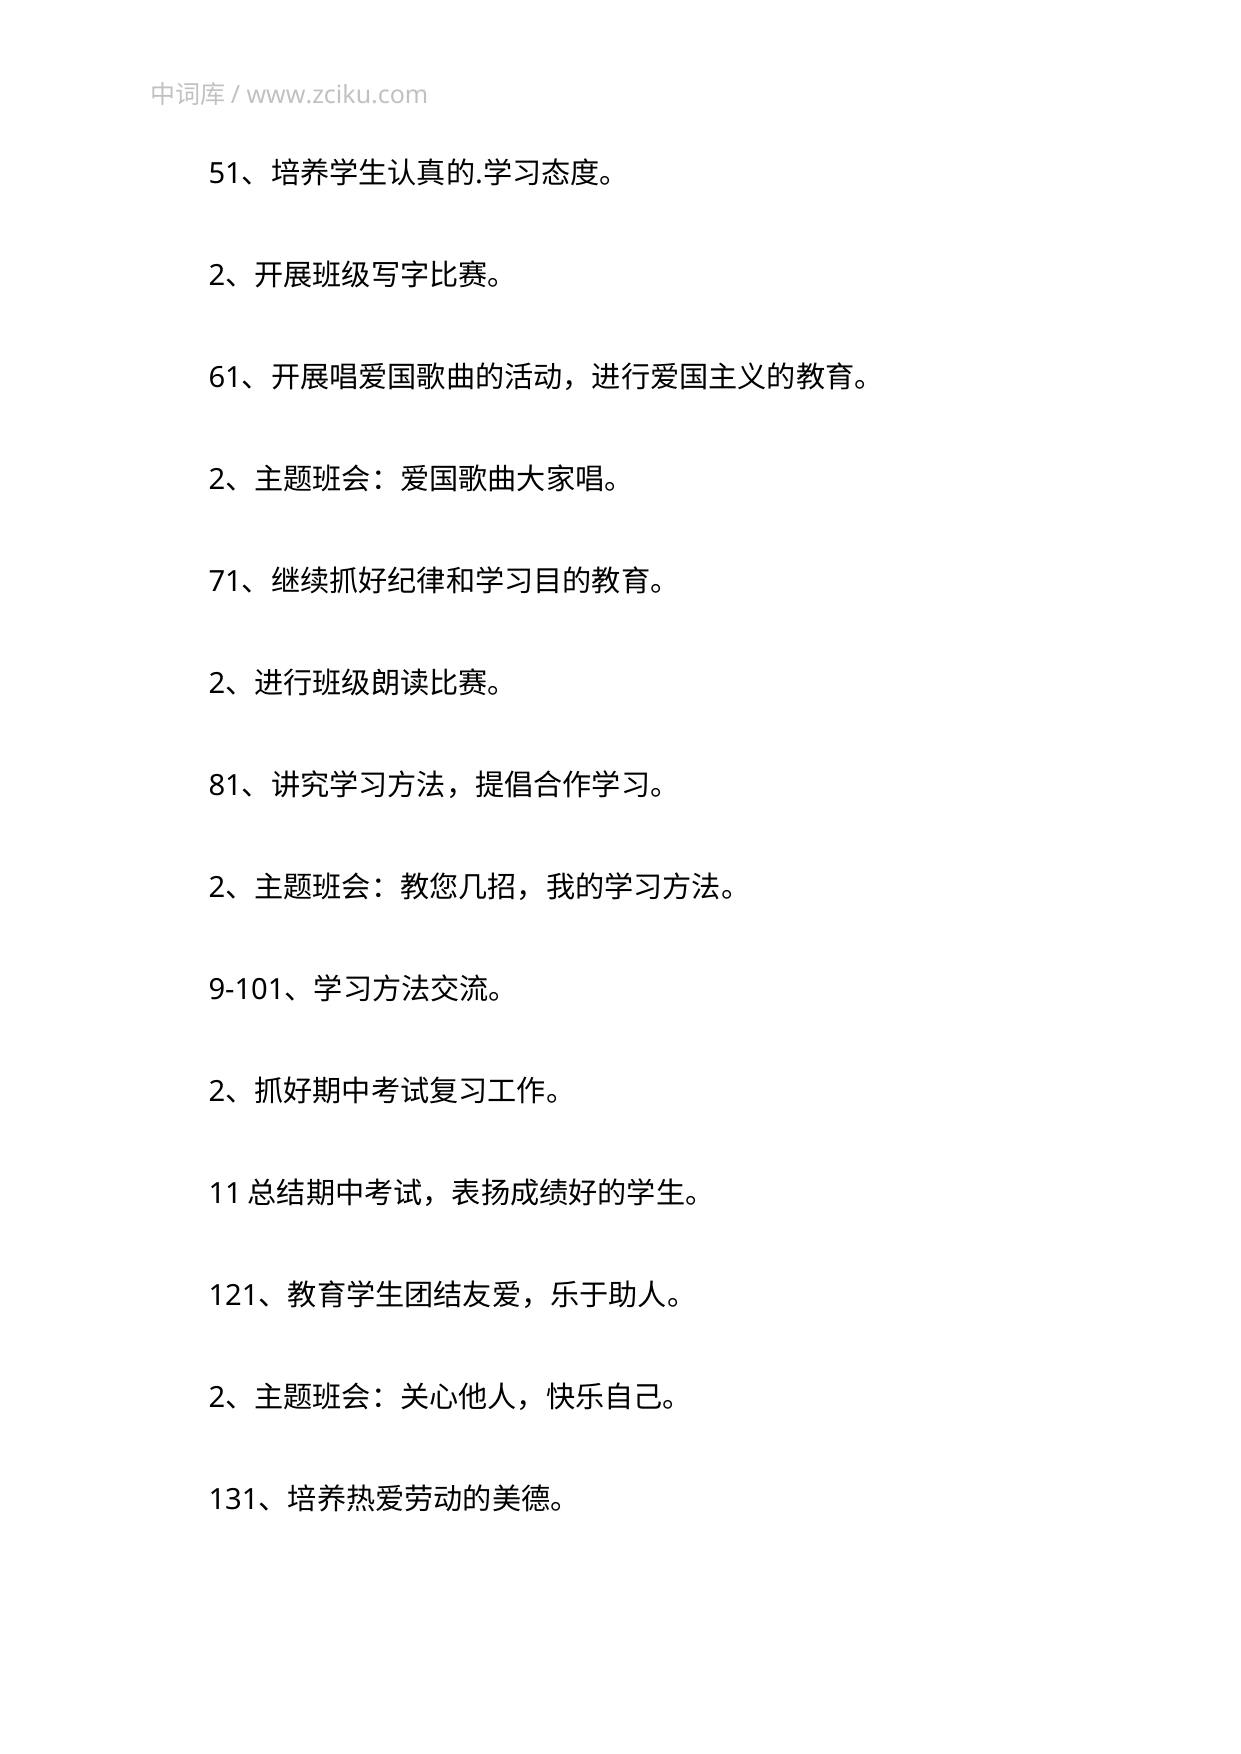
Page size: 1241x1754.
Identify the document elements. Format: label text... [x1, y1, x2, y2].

text 131、培养热爱劳动的美德。 [150, 1476, 1090, 1518]
text 11总结期中考试，表扬成绩好的学生。 [150, 1170, 1090, 1212]
text 2、开展班级写字比赛。 [150, 252, 1090, 294]
text 2、主题班会：关心他人，快乐自己。 [150, 1374, 1090, 1416]
text 9-101、学习方法交流。 [150, 966, 1090, 1008]
text 81、讲究学习方法，提倡合作学习。 [150, 762, 1090, 804]
text 121、教育学生团结友爱，乐于助人。 [150, 1272, 1090, 1314]
text 51、培养学生认真的.学习态度。 [150, 150, 1090, 192]
text 61、开展唱爱国歌曲的活动，进行爱国主义的教育。 [150, 354, 1090, 396]
text 2、进行班级朗读比赛。 [150, 660, 1090, 702]
text 2、抓好期中考试复习工作。 [150, 1068, 1090, 1110]
text 2、主题班会：爱国歌曲大家唱。 [150, 456, 1090, 498]
text 71、继续抓好纪律和学习目的教育。 [150, 558, 1090, 600]
text 2、主题班会：教您几招，我的学习方法。 [150, 864, 1090, 906]
